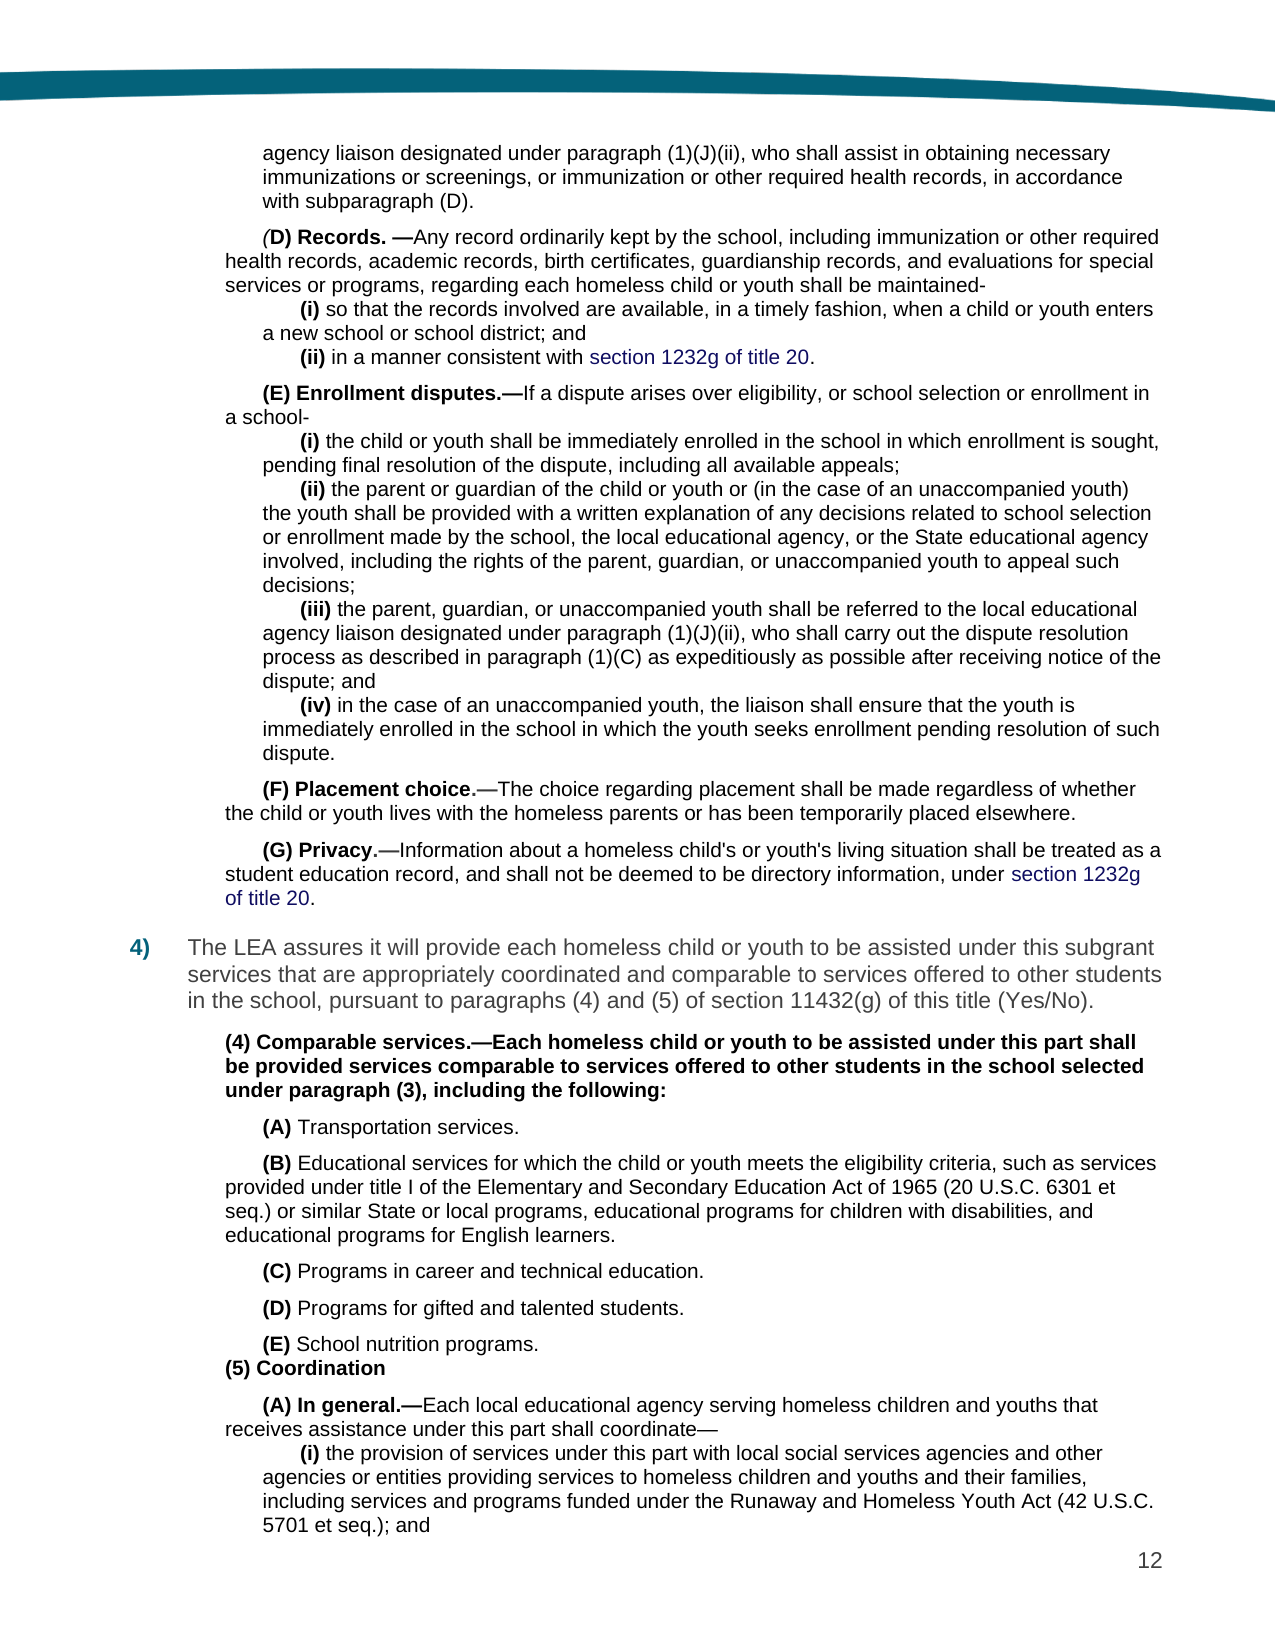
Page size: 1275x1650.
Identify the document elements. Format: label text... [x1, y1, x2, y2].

text (A) In general.—Each local educational agency serving homeless children and youths that receives assistance under this part shall coordinate— [225, 1393, 1162, 1441]
text (F) Placement choice.—The choice regarding placement shall be made regardless of whether the child or youth lives with the homeless parents or has been temporarily placed elsewhere. [225, 777, 1162, 825]
picture [0, 93, 1275, 1650]
text (i) the provision of services under this part with local social services agencies and other agencies or entities providing services to homeless children and youths and their families, including services and programs funded under the Runaway and Homeless Youth Act (42 U.S.C. 5701 et seq.); and [262, 1441, 1162, 1536]
picture [0, 0, 1275, 100]
list The LEA assures it will provide each homeless child or youth to be assisted under this subgrant services that are appropriately coordinated and comparable to services offered to other students in the school, pursuant to paragraphs (4) and (5) of section 11432(g) of this title (Yes/No). [150, 934, 1162, 1013]
text (E) School nutrition programs. [225, 1332, 1162, 1356]
text (iii) the parent, guardian, or unaccompanied youth shall be referred to the local educational agency liaison designated under paragraph (1)(J)(ii), who shall carry out the dispute resolution process as described in paragraph (1)(C) as expeditiously as possible after receiving notice of the dispute; and [262, 597, 1162, 693]
text (i) so that the records involved are available, in a timely fashion, when a child or youth enters a new school or school district; and [262, 297, 1162, 345]
text (D) Records. —Any record ordinarily kept by the school, including immunization or other required health records, academic records, birth certificates, guardianship records, and evaluations for special services or programs, regarding each homeless child or youth shall be maintained- [225, 225, 1162, 297]
text (G) Privacy.—Information about a homeless child's or youth's living situation shall be treated as a student education record, and shall not be deemed to be directory information, under section 1232g of title 20. [225, 837, 1162, 909]
text (B) Educational services for which the child or youth meets the eligibility criteria, such as services provided under title I of the Elementary and Secondary Education Act of 1965 (20 U.S.C. 6301 et seq.) or similar State or local programs, educational programs for children with disabilities, and educational programs for English learners. [225, 1151, 1162, 1247]
text (i) the child or youth shall be immediately enrolled in the school in which enrollment is sought, pending final resolution of the dispute, including all available appeals; [262, 429, 1162, 477]
text (ii) the parent or guardian of the child or youth or (in the case of an unaccompanied youth) the youth shall be provided with a written explanation of any decisions related to school selection or enrollment made by the school, the local educational agency, or the State educational agency involved, including the rights of the parent, guardian, or unaccompanied youth to appeal such decisions; [262, 477, 1162, 597]
text (C) Programs in career and technical education. [225, 1259, 1162, 1283]
text (E) Enrollment disputes.—If a dispute arises over eligibility, or school selection or enrollment in a school- [225, 381, 1162, 429]
text (iv) in the case of an unaccompanied youth, the liaison shall ensure that the youth is immediately enrolled in the school in which the youth seeks enrollment pending resolution of such dispute. [262, 693, 1162, 764]
text (5) Coordination [225, 1356, 1162, 1380]
text (4) Comparable services.—Each homeless child or youth to be assisted under this part shall be provided services comparable to services offered to other students in the school selected under paragraph (3), including the following: [225, 1030, 1162, 1102]
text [262, 141, 1162, 212]
text (D) Programs for gifted and talented students. [225, 1296, 1162, 1320]
text (ii) in a manner consistent with section 1232g of title 20. [262, 345, 1162, 369]
text (A) Transportation services. [225, 1114, 1162, 1138]
